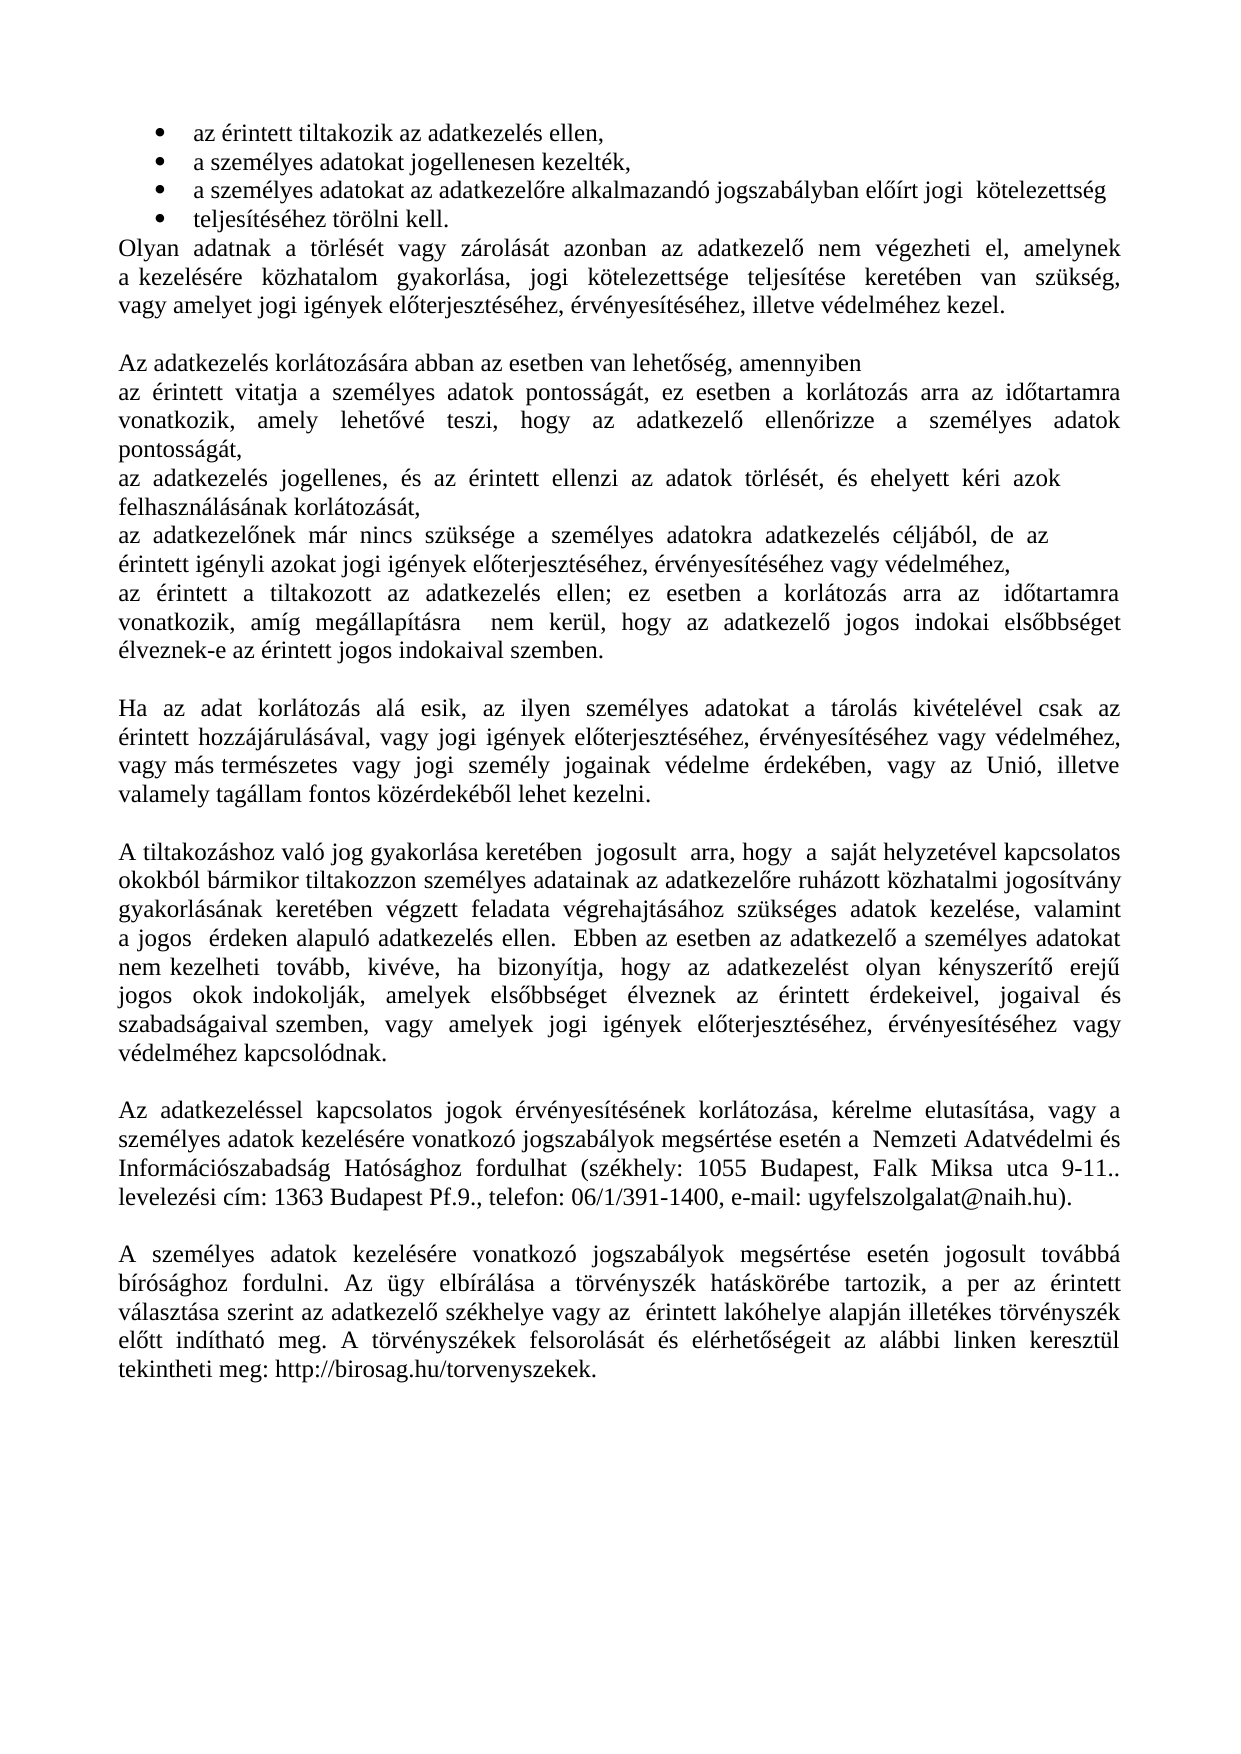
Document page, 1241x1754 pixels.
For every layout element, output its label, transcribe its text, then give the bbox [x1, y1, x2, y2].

list a személyes adatokat az adatkezelőre alkalmazandó jogszabályban előírt jogi kötelezettség [156, 176, 1122, 204]
list a személyes adatokat jogellenesen kezelték, [156, 147, 1122, 176]
text érintett igényli azokat jogi igények előterjesztéséhez, érvényesítéséhez vagy védelméhez, [118, 549, 1122, 578]
text az adatkezelőnek már nincs szüksége a személyes adatokra adatkezelés céljából, de az [118, 521, 1122, 549]
text az érintett a tiltakozott az adatkezelés ellen; ez esetben a korlátozás arra az időtartamra vonatkozik, amíg megállapításra nem kerül, hogy az adatkezelő jogos indokai elsőbbséget élveznek-e az érintett jogos indokaival szemben. [118, 578, 1122, 664]
list teljesítéséhez törölni kell. [156, 204, 1122, 233]
text A tiltakozáshoz való jog gyakorlása keretében jogosult arra, hogy a saját helyzetével kapcsolatos okokból bármikor tiltakozzon személyes adatainak az adatkezelőre ruházott közhatalmi jogosítvány gyakorlásának keretében végzett feladata végrehajtásához szükséges adatok kezelése, valamint a jogos érdeken alapuló adatkezelés ellen. Ebben az esetben az adatkezelő a személyes adatokat nem kezelheti tovább, kivéve, ha bizonyítja, hogy az adatkezelést olyan kényszerítő erejű jogos okok indokolják, amelyek elsőbbséget élveznek az érintett érdekeivel, jogaival és szabadságaival szemben, vagy amelyek jogi igények előterjesztéséhez, érvényesítéséhez vagy védelméhez kapcsolódnak. [118, 837, 1122, 1067]
text az érintett vitatja a személyes adatok pontosságát, ez esetben a korlátozás arra az időtartamra vonatkozik, amely lehetővé teszi, hogy az adatkezelő ellenőrizze a személyes adatok pontosságát, [118, 377, 1122, 463]
text Az adatkezelés korlátozására abban az esetben van lehetőség, amennyiben [118, 348, 1122, 377]
text felhasználásának korlátozását, [118, 492, 1122, 521]
text A személyes adatok kezelésére vonatkozó jogszabályok megsértése esetén jogosult továbbá bírósághoz fordulni. Az ügy elbírálása a törvényszék hatáskörébe tartozik, a per az érintett választása szerint az adatkezelő székhelye vagy az érintett lakóhelye alapján illetékes törvényszék előtt indítható meg. A törvényszékek felsorolását és elérhetőségeit az alábbi linken keresztül tekintheti meg: http://birosag.hu/torvenyszekek. [118, 1239, 1122, 1383]
text az adatkezelés jogellenes, és az érintett ellenzi az adatok törlését, és ehelyett kéri azok [118, 463, 1122, 492]
text Olyan adatnak a törlését vagy zárolását azonban az adatkezelő nem végezheti el, amelynek a kezelésére közhatalom gyakorlása, jogi kötelezettsége teljesítése keretében van szükség, vagy amelyet jogi igények előterjesztéséhez, érvényesítéséhez, illetve védelméhez kezel. [118, 233, 1122, 319]
text Ha az adat korlátozás alá esik, az ilyen személyes adatokat a tárolás kivételével csak az érintett hozzájárulásával, vagy jogi igények előterjesztéséhez, érvényesítéséhez vagy védelméhez, vagy más természetes vagy jogi személy jogainak védelme érdekében, vagy az Unió, illetve valamely tagállam fontos közérdekéből lehet kezelni. [118, 693, 1122, 808]
text Az adatkezeléssel kapcsolatos jogok érvényesítésének korlátozása, kérelme elutasítása, vagy a személyes adatok kezelésére vonatkozó jogszabályok megsértése esetén a Nemzeti Adatvédelmi és Információszabadság Hatósághoz fordulhat (székhely: 1055 Budapest, Falk Miksa utca 9-11.. levelezési cím: 1363 Budapest Pf.9., telefon: 06/1/391-1400, e-mail: ugyfelszolgalat@naih.hu). [118, 1096, 1122, 1211]
list az érintett tiltakozik az adatkezelés ellen, [156, 118, 1122, 147]
